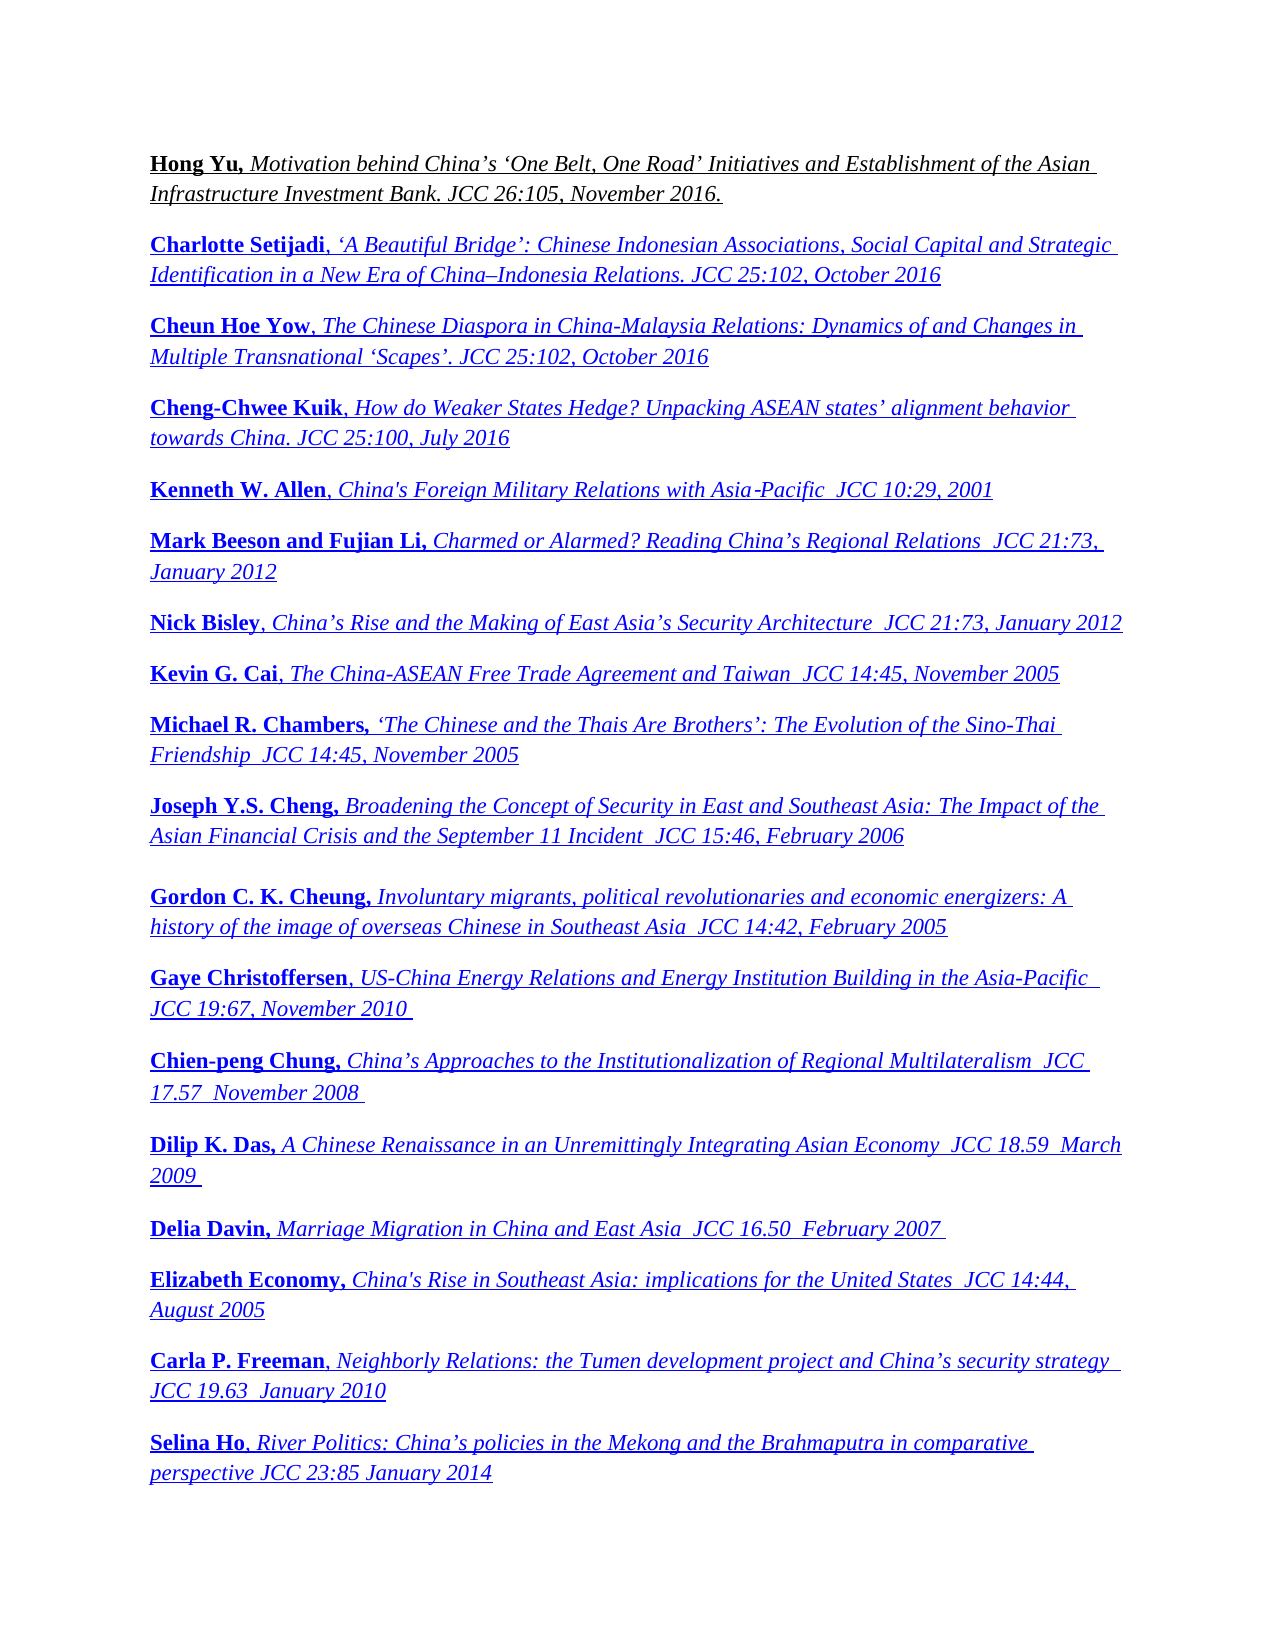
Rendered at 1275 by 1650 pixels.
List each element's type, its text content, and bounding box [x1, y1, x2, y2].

text Michael R. Chambers, ‘The Chinese and the Thais Are Brothers’: The Evolution of the Sino-Thai Friendship JCC 14:45, November 2005 [150, 711, 1125, 767]
text Cheun Hoe Yow, The Chinese Diaspora in China-Malaysia Relations: Dynamics of and Changes in Multiple Transnational ‘Scapes’. JCC 25:102, October 2016 [150, 312, 1125, 369]
text Delia Davin, Marriage Migration in China and East Asia JCC 16.50 February 2007 [150, 1215, 1125, 1241]
text Elizabeth Economy, China's Rise in Southeast Asia: implications for the United States JCC 14:44, August 2005 [150, 1266, 1125, 1323]
text Chien-peng Chung, China’s Approaches to the Institutionalization of Regional Multilateralism JCC 17.57 November 2008 [150, 1048, 1125, 1106]
text Dilip K. Das, A Chinese Renaissance in an Unremittingly Integrating Asian Economy JCC 18.59 March 2009 [150, 1131, 1125, 1190]
text Kevin G. Cai, The China-ASEAN Free Trade Agreement and Taiwan JCC 14:45, November 2005 [150, 660, 1125, 686]
text Cheng-Chwee Kuik, How do Weaker States Hedge? Unpacking ASEAN states’ alignment behavior towards China. JCC 25:100, July 2016 [150, 394, 1125, 450]
text Mark Beeson and Fujian Li, Charmed or Alarmed? Reading China’s Regional Relations JCC 21:73, January 2012 [150, 528, 1125, 584]
text Joseph Y.S. Cheng, Broadening the Concept of Security in East and Southeast Asia: The Impact of the Asian Financial Crisis and the September 11 Incident JCC 15:46, February 2006 Gordon C. K. Cheung, Involuntary migrants, political revolutionaries and economic energizers: A history of the image of overseas Chinese in Southeast Asia JCC 14:42, February 2005 [150, 792, 1125, 939]
text Kenneth W. Allen, China's Foreign Military Relations with Asia‐Pacific JCC 10:29, 2001 [150, 475, 1125, 503]
text Carla P. Freeman, Neighborly Relations: the Tumen development project and China’s security strategy JCC 19.63 January 2010 [150, 1347, 1125, 1404]
text Hong Yu, Motivation behind China’s ‘One Belt, One Road’ Initiatives and Establishment of the Asian Infrastructure Investment Bank. JCC 26:105, November 2016. [150, 150, 1125, 207]
text Charlotte Setijadi, ‘A Beautiful Bridge’: Chinese Indonesian Associations, Social Capital and Strategic Identification in a New Era of China–Indonesia Relations. JCC 25:102, October 2016 [150, 231, 1125, 288]
text Nick Bisley, China’s Rise and the Making of East Asia’s Security Architecture JCC 21:73, January 2012 [150, 609, 1125, 635]
text Selina Ho, River Politics: China’s policies in the Mekong and the Brahmaputra in comparative perspective JCC 23:85 January 2014 [150, 1428, 1125, 1485]
text Gaye Christoffersen, US-China Energy Relations and Energy Institution Building in the Asia-Pacific JCC 19:67, November 2010 [150, 964, 1125, 1023]
